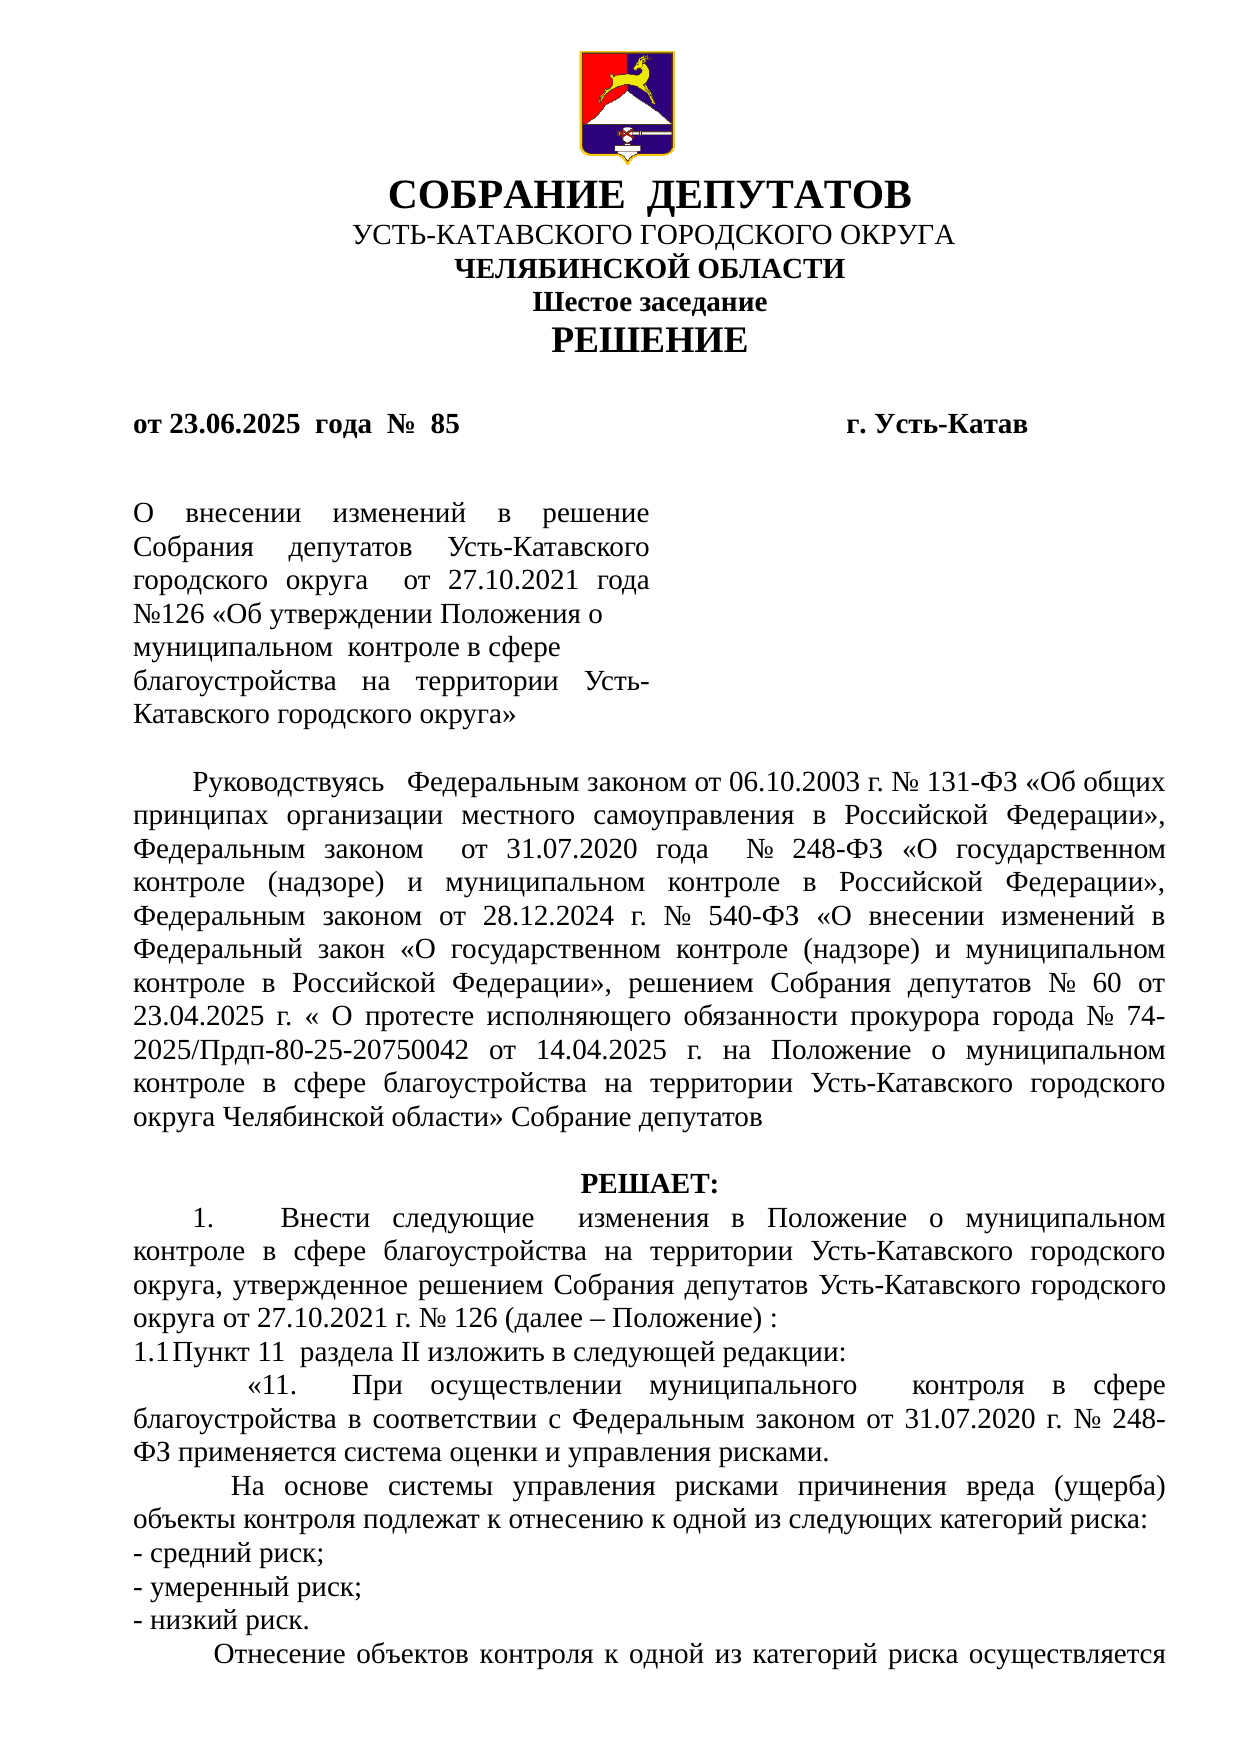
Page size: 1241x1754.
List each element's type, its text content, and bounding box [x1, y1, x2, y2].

text - умеренный риск; [133, 1569, 1167, 1602]
text - средний риск; [133, 1535, 1167, 1569]
list Внести следующие изменения в Положение о муниципальном контроле в сфере благоустройства на территории Усть-Катавского городского округа, утвержденное решением Собрания депутатов Усть-Катавского городского округа от 27.10.2021 г. № 126 (далее – Положение) : [133, 1200, 1167, 1334]
text ЧЕЛЯБИНСКОЙ ОБЛАСТИ [133, 251, 1167, 284]
text муниципальном контроле в сфере [133, 629, 650, 663]
text - низкий риск. [133, 1602, 1167, 1636]
picture [569, 44, 693, 170]
text Руководствуясь Федеральным законом от 06.10.2003 г. № 131-ФЗ «Об общих принципах организации местного самоуправления в Российской Федерации», Федеральным законом от 31.07.2020 года № 248-ФЗ «О государственном контроле (надзоре) и муниципальном контроле в Российской Федерации», Федеральным законом от 28.12.2024 г. № 540-ФЗ «О внесении изменений в Федеральный закон «О государственном контроле (надзоре) и муниципальном контроле в Российской Федерации», решением Собрания депутатов № 60 от 23.04.2025 г. « О протесте исполняющего обязанности прокурора города № 74-2025/Прдп-80-25-20750042 от 14.04.2025 г. на Положение о муниципальном контроле в сфере благоустройства на территории Усть-Катавского городского округа Челябинской области» Собрание депутатов [133, 764, 1167, 1133]
text от 23.06.2025 года № 85 г. Усть-Катав [133, 406, 1167, 439]
text РЕШАЕТ: [133, 1166, 1167, 1200]
text благоустройства на территории Усть-Катавского городского округа» [133, 663, 650, 730]
text УСТЬ-КАТАВСКОГО ГОРОДСКОГО ОКРУГА [133, 217, 1167, 251]
text СОБРАНИЕ ДЕПУТАТОВ [133, 169, 1167, 217]
text РЕШЕНИЕ [133, 318, 1167, 361]
text О внесении изменений в решение Собрания депутатов Усть-Катавского городского округа от 27.10.2021 года №126 «Об утверждении Положения о [133, 495, 650, 629]
text На основе системы управления рисками причинения вреда (ущерба) объекты контроля подлежат к отнесению к одной из следующих категорий риска: [133, 1468, 1167, 1535]
text «11. При осуществлении муниципального контроля в сфере благоустройства в соответствии с Федеральным законом от 31.07.2020 г. № 248-ФЗ применяется система оценки и управления рисками. [133, 1367, 1167, 1468]
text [133, 1636, 1167, 1669]
list Пункт 11 раздела II изложить в следующей редакции: [133, 1334, 1167, 1367]
text Шестое заседание [133, 284, 1167, 318]
